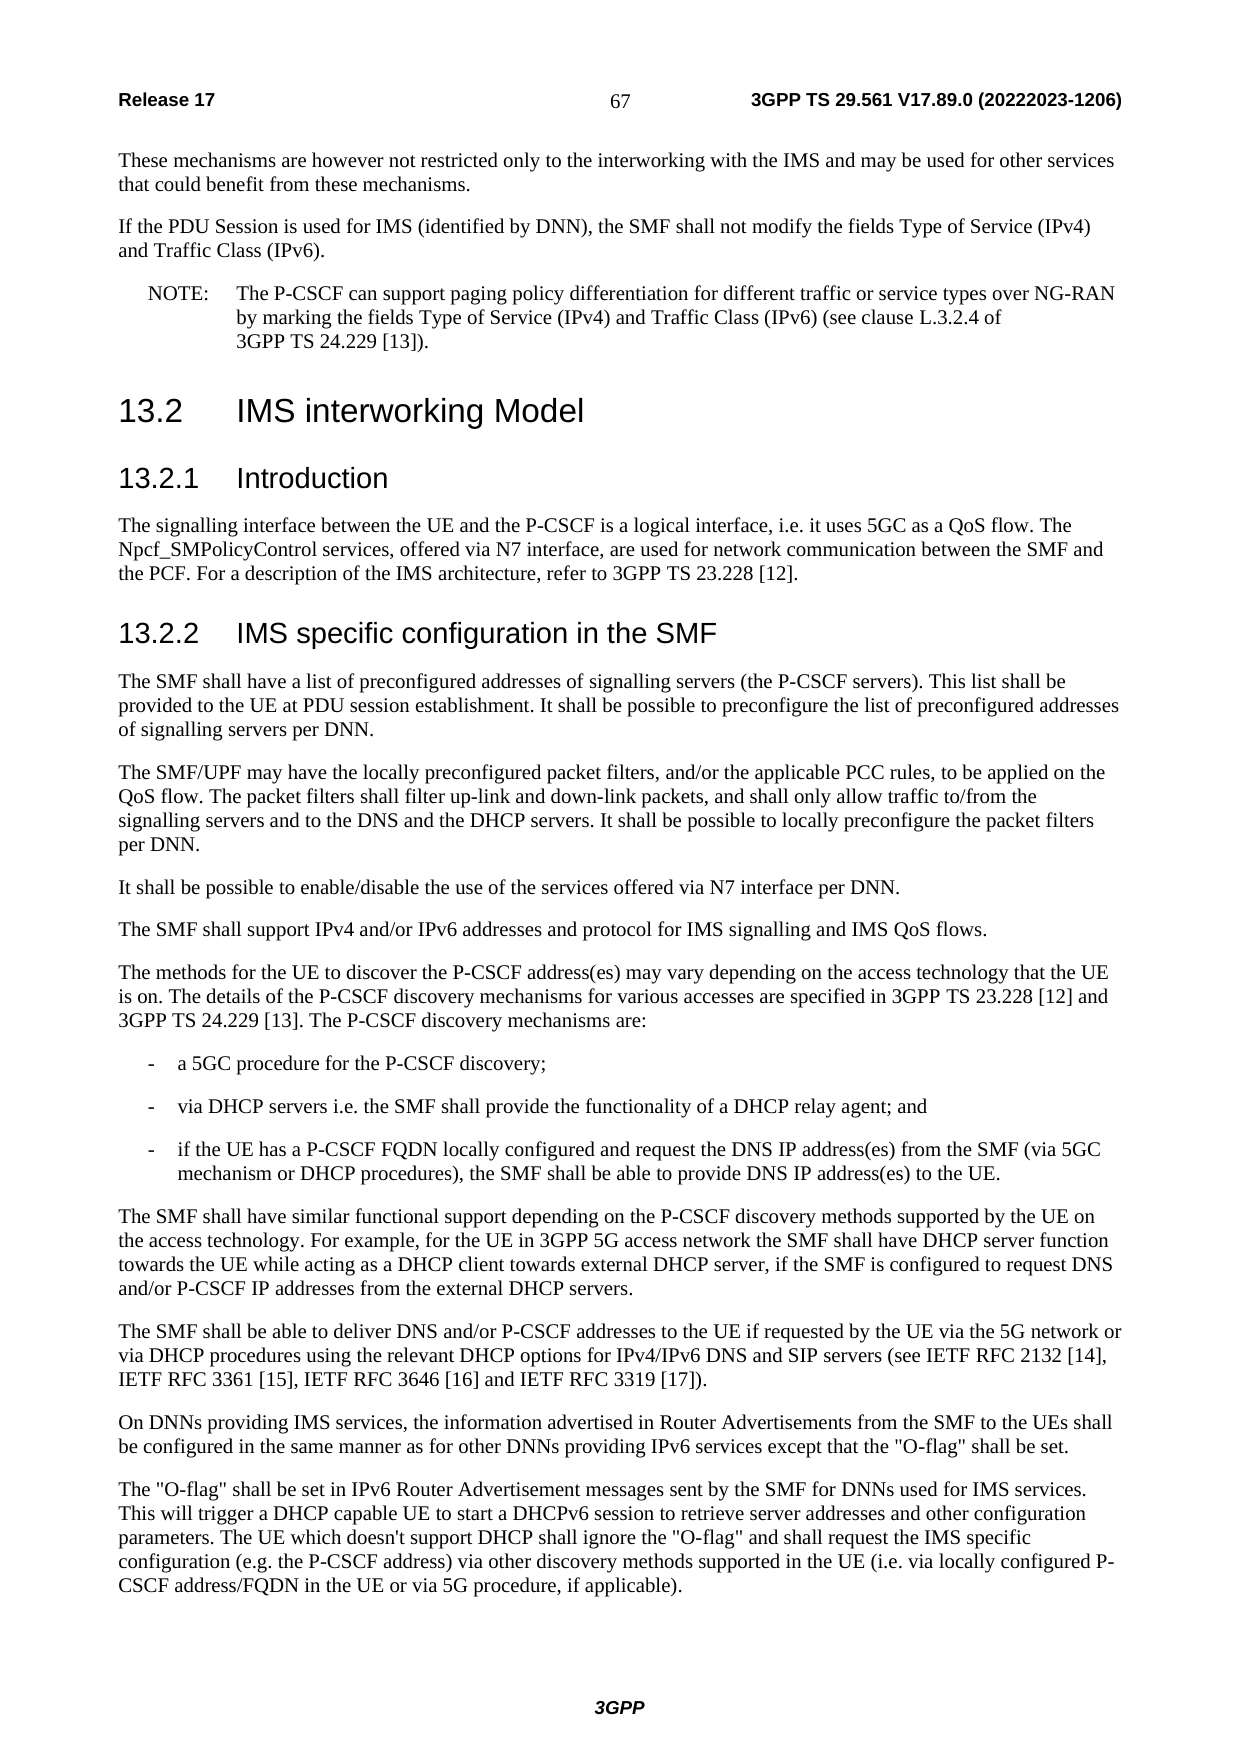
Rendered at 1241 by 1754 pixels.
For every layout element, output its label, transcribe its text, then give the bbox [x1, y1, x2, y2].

text - via DHCP servers i.e. the SMF shall provide the functionality of a DHCP relay agent; and [148, 1094, 1122, 1118]
text The SMF shall have a list of preconfigured addresses of signalling servers (the P-CSCF servers). This list shall be provided to the UE at PDU session establishment. It shall be possible to preconfigure the list of preconfigured addresses of signalling servers per DNN. [118, 669, 1122, 741]
text The SMF shall support IPv4 and/or IPv6 addresses and protocol for IMS signalling and IMS QoS flows. [118, 917, 1122, 941]
text The signalling interface between the UE and the P-CSCF is a logical interface, i.e. it uses 5GC as a QoS flow. The Npcf_SMPolicyControl services, offered via N7 interface, are used for network communication between the SMF and the PCF. For a description of the IMS architecture, refer to 3GPP TS 23.228 [12]. [118, 513, 1122, 585]
text It shall be possible to enable/disable the use of the services offered via N7 interface per DNN. [118, 874, 1122, 899]
subtitle 13.2.1 Introduction [118, 461, 1122, 494]
subtitle 13.2.2 IMS specific configuration in the SMF [118, 616, 1122, 650]
text The SMF/UPF may have the locally preconfigured packet filters, and/or the applicable PCC rules, to be applied on the QoS flow. The packet filters shall filter up-link and down-link packets, and shall only allow traffic to/from the signalling servers and to the DNS and the DHCP servers. It shall be possible to locally preconfigure the packet filters per DNN. [118, 759, 1122, 856]
text The "O-flag" shall be set in IPv6 Router Advertisement messages sent by the SMF for DNNs used for IMS services. This will trigger a DHCP capable UE to start a DHCPv6 session to retrieve server addresses and other configuration parameters. The UE which doesn't support DHCP shall ignore the "O-flag" and shall request the IMS specific configuration (e.g. the P-CSCF address) via other discovery methods supported in the UE (i.e. via locally configured P-CSCF address/FQDN in the UE or via 5G procedure, if applicable). [118, 1476, 1122, 1597]
text The SMF shall have similar functional support depending on the P-CSCF discovery methods supported by the UE on the access technology. For example, for the UE in 3GPP 5G access network the SMF shall have DHCP server function towards the UE while acting as a DHCP client towards external DHCP server, if the SMF is configured to request DNS and/or P-CSCF IP addresses from the external DHCP servers. [118, 1204, 1122, 1300]
text - if the UE has a P-CSCF FQDN locally configured and request the DNS IP address(es) from the SMF (via 5GC mechanism or DHCP procedures), the SMF shall be able to provide DNS IP address(es) to the UE. [148, 1137, 1122, 1185]
text On DNNs providing IMS services, the information advertised in Router Advertisements from the SMF to the UEs shall be configured in the same manner as for other DNNs providing IPv6 services except that the "O-flag" shall be set. [118, 1409, 1122, 1458]
subtitle 13.2 IMS interworking Model [118, 391, 1122, 429]
text If the PDU Session is used for IMS (identified by DNN), the SMF shall not modify the fields Type of Service (IPv4) and Traffic Class (IPv6). [118, 214, 1122, 262]
text - a 5GC procedure for the P-CSCF discovery; [148, 1051, 1122, 1075]
text The methods for the UE to discover the P-CSCF address(es) may vary depending on the access technology that the UE is on. The details of the P-CSCF discovery mechanisms for various accesses are specified in 3GPP TS 23.228 [12] and 3GPP TS 24.229 [13]. The P-CSCF discovery mechanisms are: [118, 960, 1122, 1032]
text The SMF shall be able to deliver DNS and/or P-CSCF addresses to the UE if requested by the UE via the 5G network or via DHCP procedures using the relevant DHCP options for IPv4/IPv6 DNS and SIP servers (see IETF RFC 2132 [14], IETF RFC 3361 [15], IETF RFC 3646 [16] and IETF RFC 3319 [17]). [118, 1319, 1122, 1391]
text NOTE: The P-CSCF can support paging policy differentiation for different traffic or service types over NG-RAN by marking the fields Type of Service (IPv4) and Traffic Class (IPv6) (see clause L.3.2.4 of 3GPP TS 24.229 [13]). [148, 281, 1122, 353]
text These mechanisms are however not restricted only to the interworking with the IMS and may be used for other services that could benefit from these mechanisms. [118, 147, 1122, 196]
